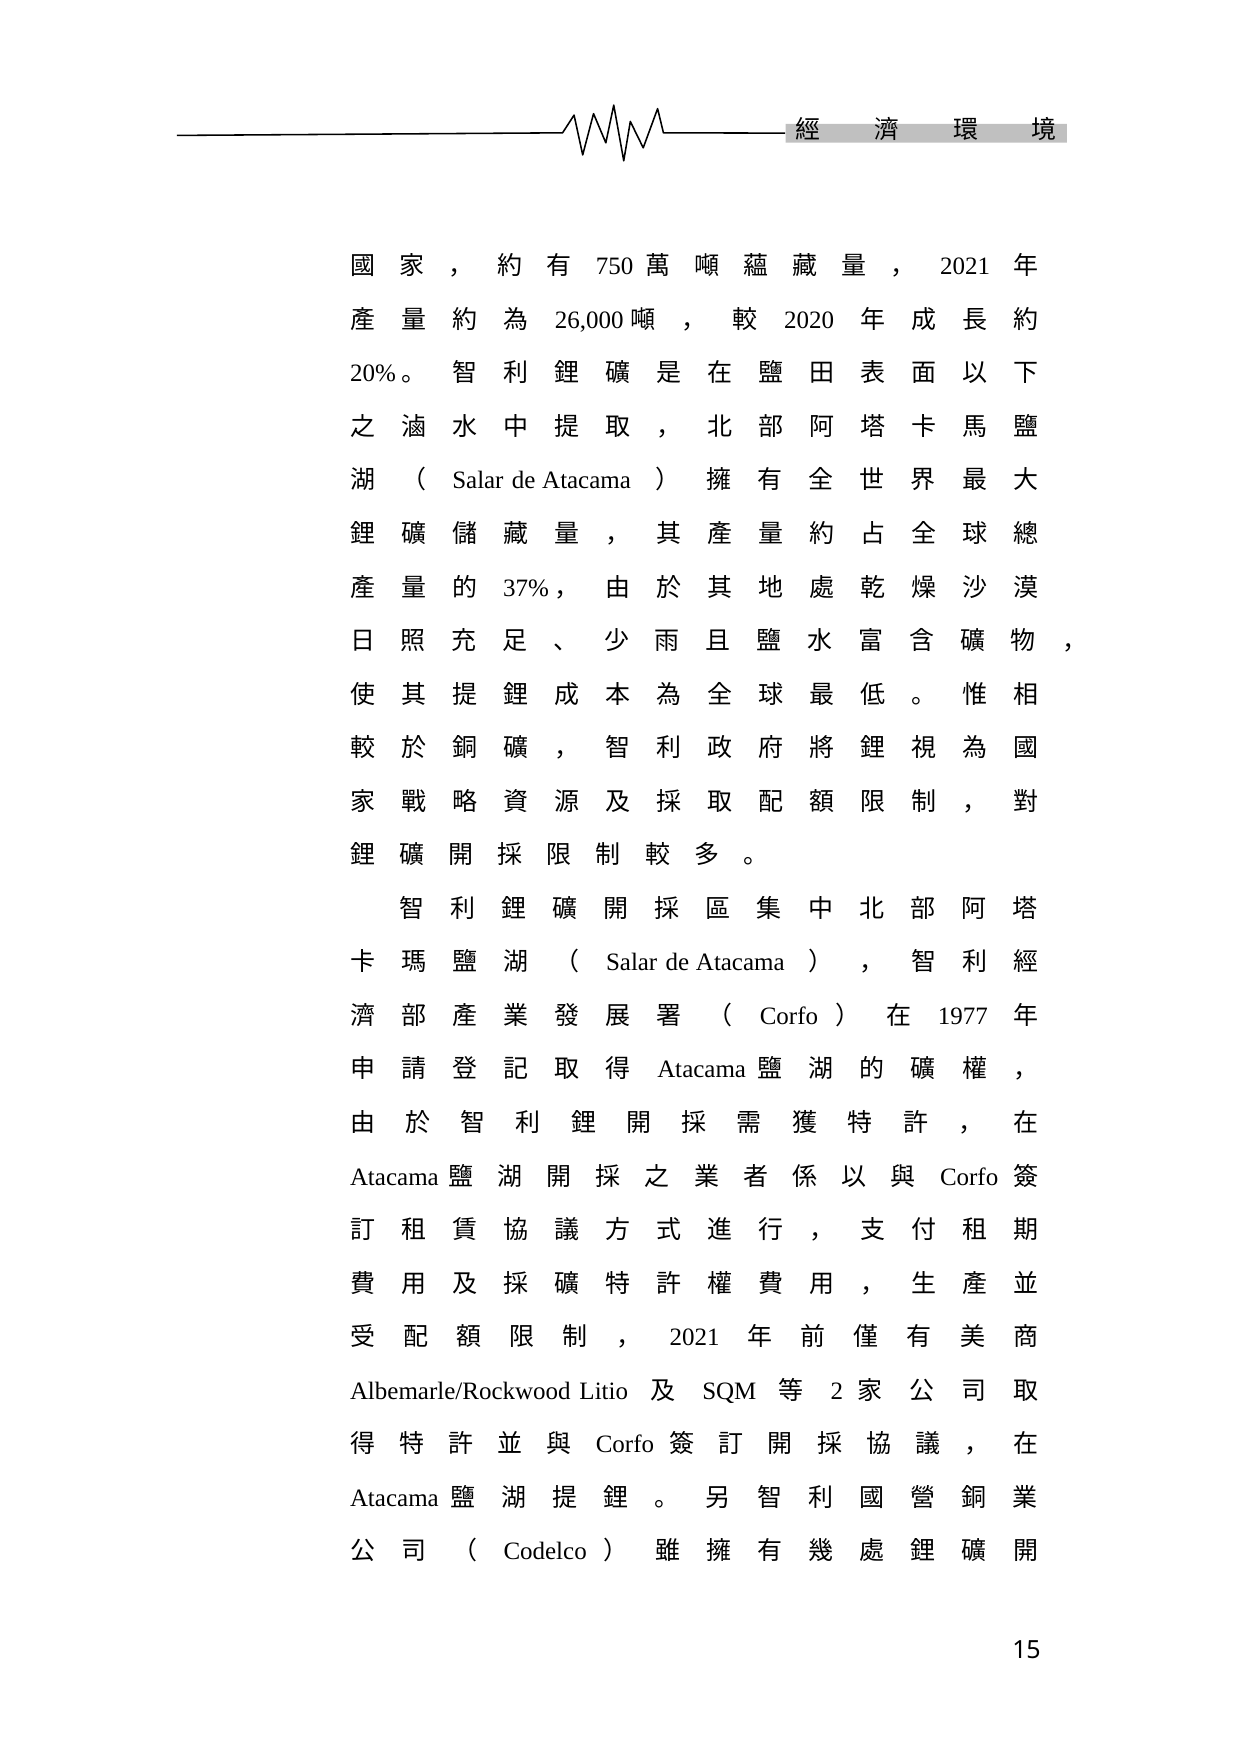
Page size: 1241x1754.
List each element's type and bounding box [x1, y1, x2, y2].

text [325, 880, 1063, 1576]
text [325, 237, 1063, 880]
